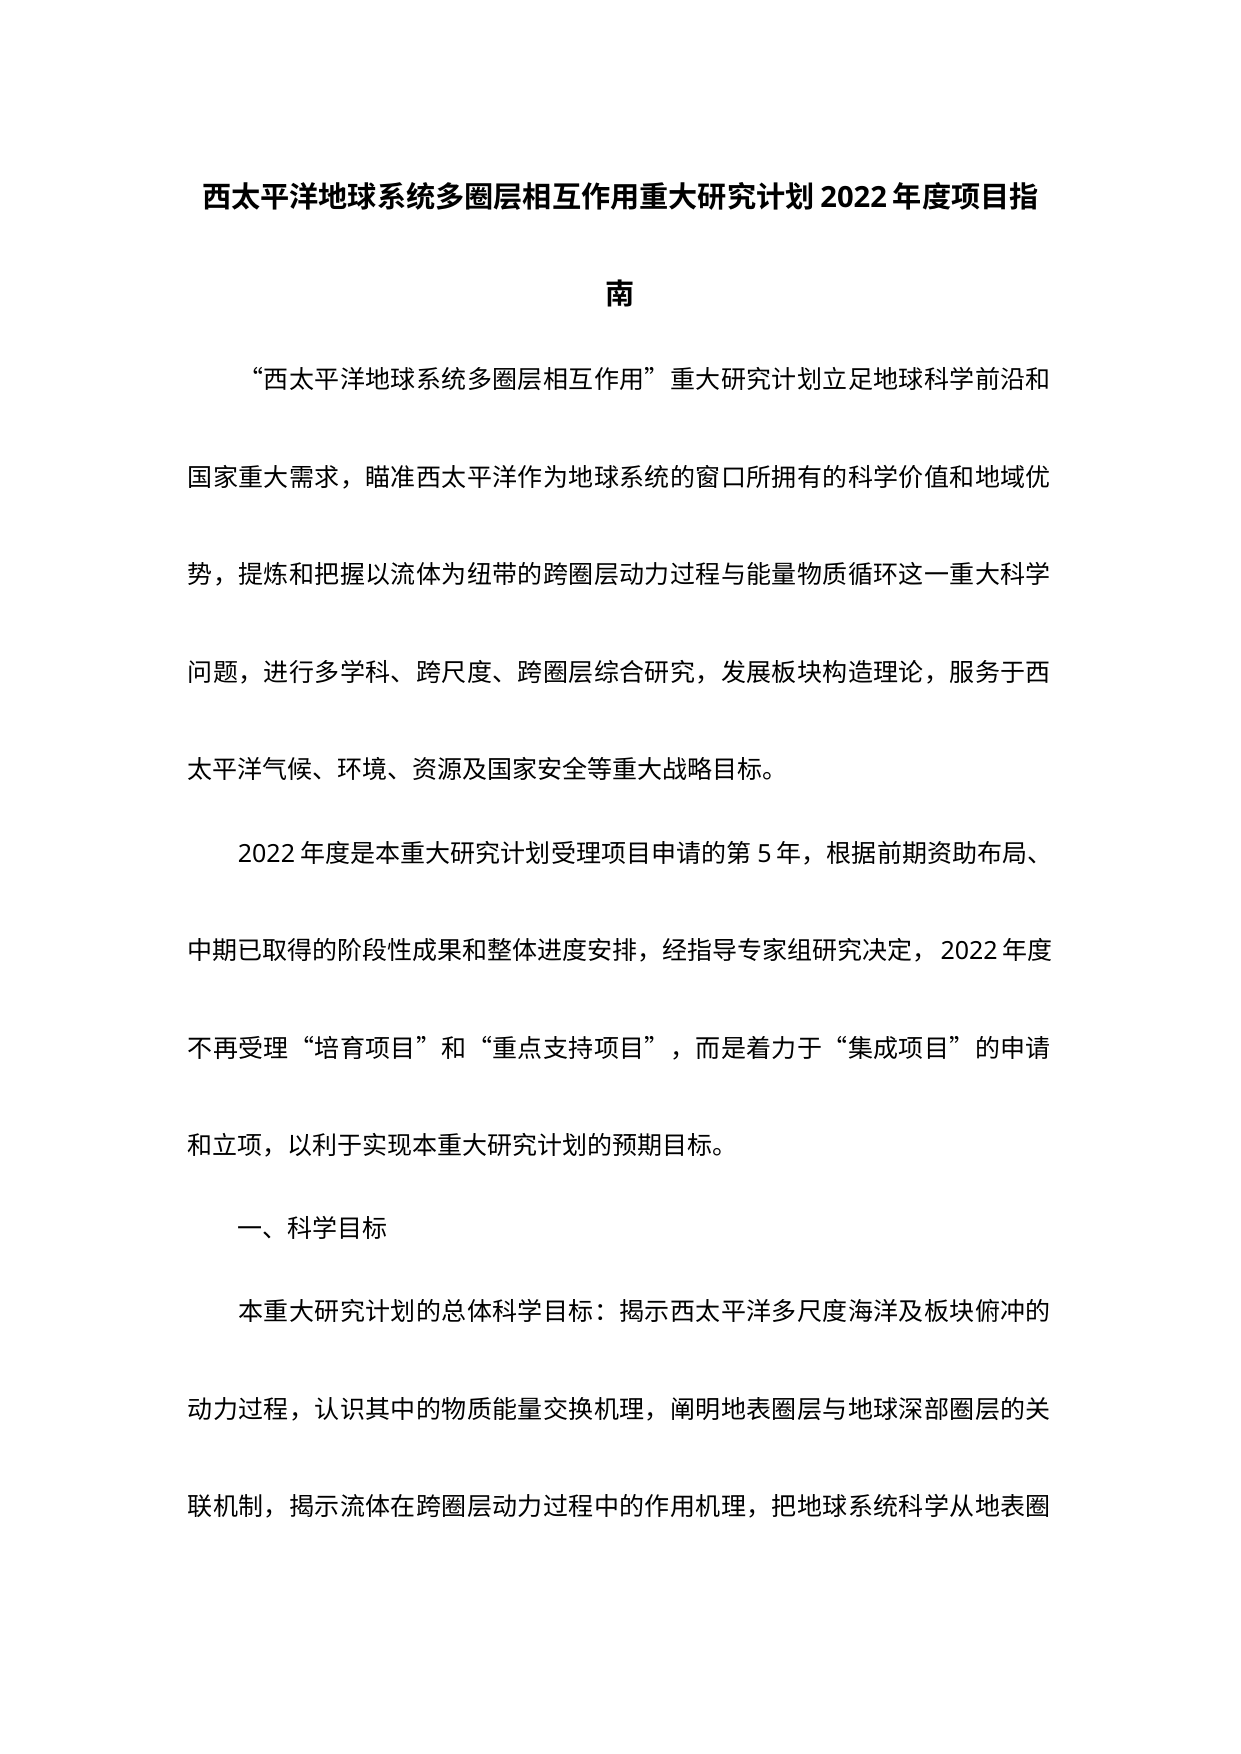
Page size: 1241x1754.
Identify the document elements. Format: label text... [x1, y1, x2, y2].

text “西太平洋地球系统多圈层相互作用”重大研究计划立足地球科学前沿和国家重大需求，瞄准西太平洋作为地球系统的窗口所拥有的科学价值和地域优势，提炼和把握以流体为纽带的跨圈层动力过程与能量物质循环这一重大科学问题，进行多学科、跨尺度、跨圈层综合研究，发展板块构造理论，服务于西太平洋气候、环境、资源及国家安全等重大战略目标。 [187, 346, 1053, 801]
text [187, 1277, 1053, 1537]
text 一、科学目标 [187, 1194, 1053, 1259]
text 2022年度是本重大研究计划受理项目申请的第5年，根据前期资助布局、中期已取得的阶段性成果和整体进度安排，经指导专家组研究决定，2022年度不再受理“培育项目”和“重点支持项目”，而是着力于“集成项目”的申请和立项，以利于实现本重大研究计划的预期目标。 [187, 819, 1053, 1176]
text 西太平洋地球系统多圈层相互作用重大研究计划2022年度项目指南 [187, 162, 1053, 324]
